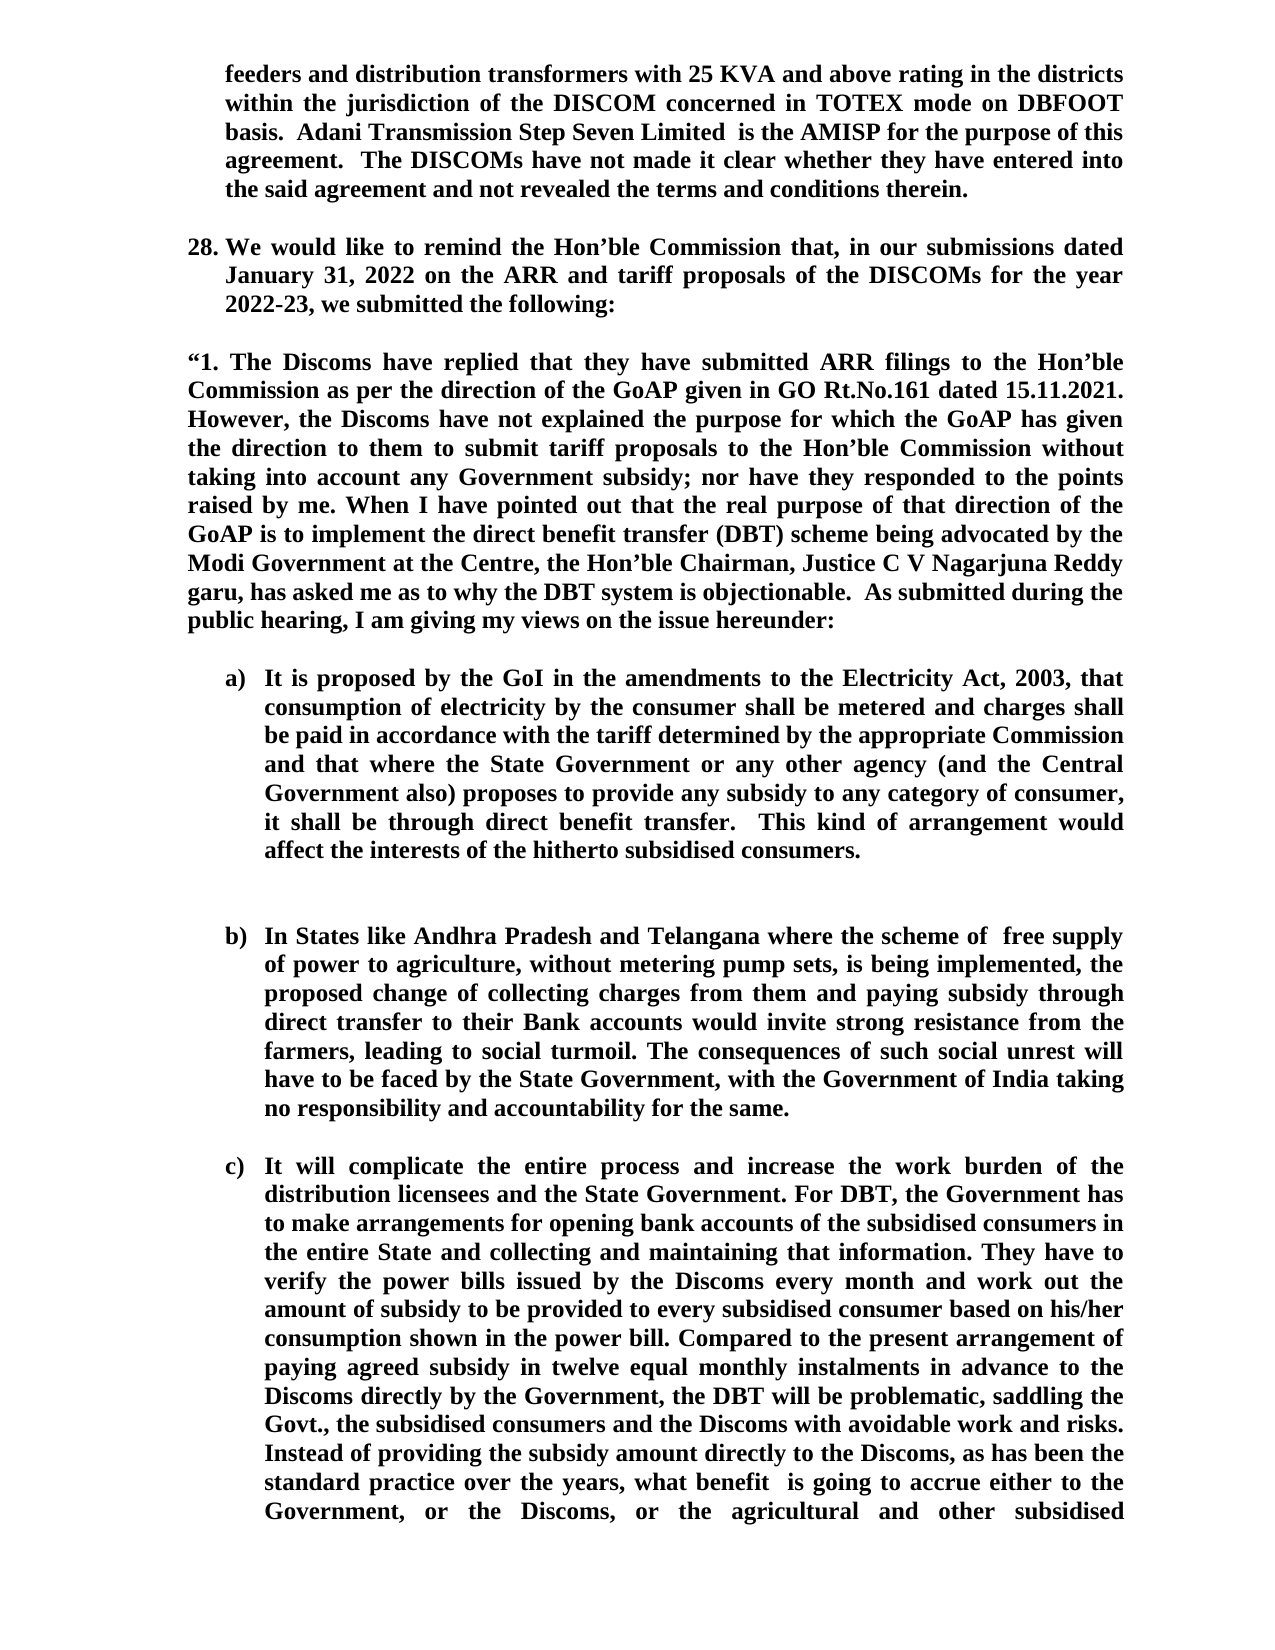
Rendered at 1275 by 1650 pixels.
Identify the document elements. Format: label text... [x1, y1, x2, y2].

text “1. The Discoms have replied that they have submitted ARR filings to the Hon’ble Commission as per the direction of the GoAP given in GO Rt.No.161 dated 15.11.2021. However, the Discoms have not explained the purpose for which the GoAP has given the direction to them to submit tariff proposals to the Hon’ble Commission without taking into account any Government subsidy; nor have they responded to the points raised by me. When I have pointed out that the real purpose of that direction of the GoAP is to implement the direct benefit transfer (DBT) scheme being advocated by the Modi Government at the Centre, the Hon’ble Chairman, Justice C V Nagarjuna Reddy garu, has asked me as to why the DBT system is objectionable. As submitted during the public hearing, I am giving my views on the issue hereunder: [187, 347, 1125, 634]
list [187, 59, 1125, 203]
list We would like to remind the Hon’ble Commission that, in our submissions dated January 31, 2022 on the ARR and tariff proposals of the DISCOMs for the year 2022-23, we submitted the following: [187, 232, 1125, 318]
list It is proposed by the GoI in the amendments to the Electricity Act, 2003, that consumption of electricity by the consumer shall be metered and charges shall be paid in accordance with the tariff determined by the appropriate Commission and that where the State Government or any other agency (and the Central Government also) proposes to provide any subsidy to any category of consumer, it shall be through direct benefit transfer. This kind of arrangement would affect the interests of the hitherto subsidised consumers. [225, 663, 1125, 864]
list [225, 1151, 1125, 1524]
list In States like Andhra Pradesh and Telangana where the scheme of free supply of power to agriculture, without metering pump sets, is being implemented, the proposed change of collecting charges from them and paying subsidy through direct transfer to their Bank accounts would invite strong resistance from the farmers, leading to social turmoil. The consequences of such social unrest will have to be faced by the State Government, with the Government of India taking no responsibility and accountability for the same. [225, 921, 1125, 1122]
